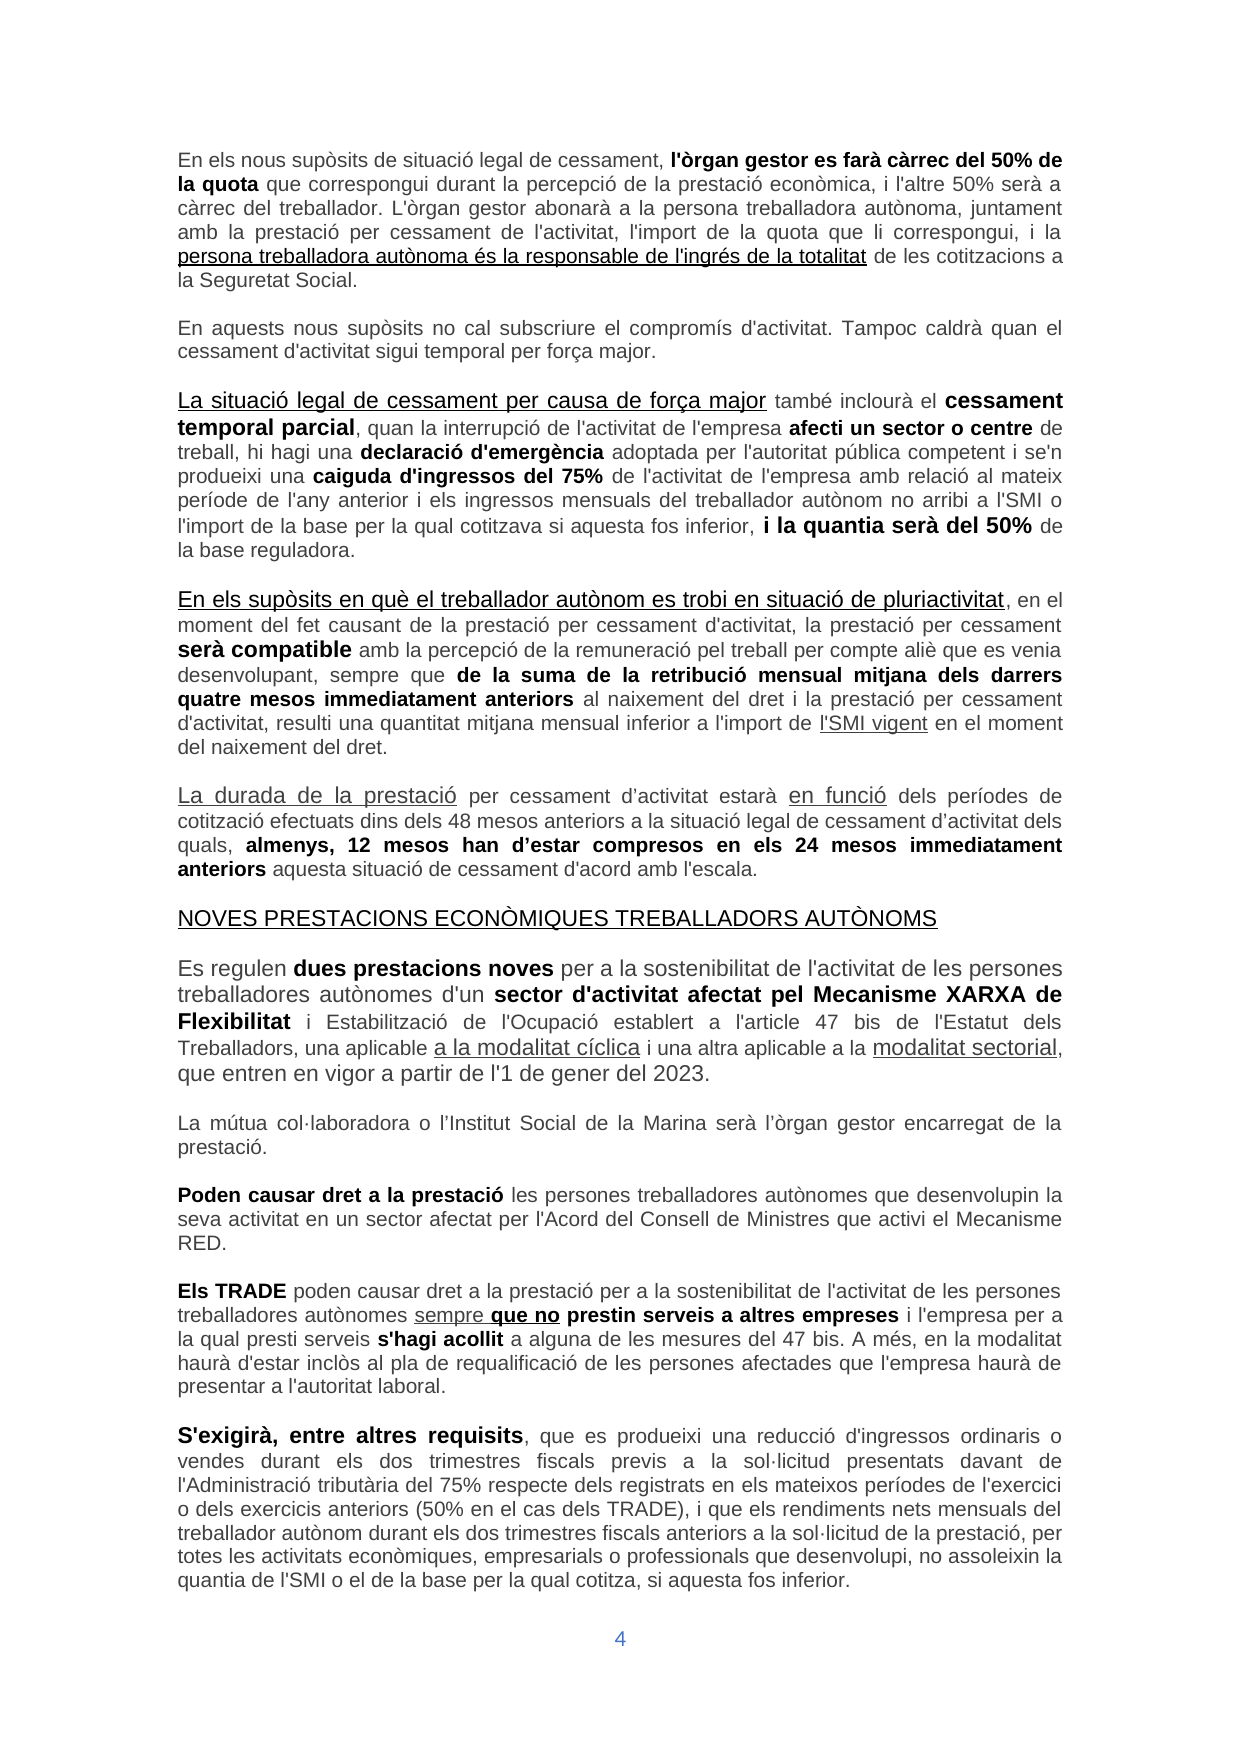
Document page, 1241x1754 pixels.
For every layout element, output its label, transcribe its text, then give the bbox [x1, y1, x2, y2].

text En els supòsits en què el treballador autònom es trobi en situació de pluriactivitat, en el moment del fet causant de la prestació per cessament d'activitat, la prestació per cessament serà compatible amb la percepció de la remuneració pel treball per compte aliè que es venia desenvolupant, sempre que de la suma de la retribució mensual mitjana dels darrers quatre mesos immediatament anteriors al naixement del dret i la prestació per cessament d'activitat, resulti una quantitat mitjana mensual inferior a l'import de l'SMI vigent en el moment del naixement del dret. [177, 586, 1063, 758]
text Es regulen dues prestacions noves per a la sostenibilitat de l'activitat de les persones treballadores autònomes d'un sector d'activitat afectat pel Mecanisme XARXA de Flexibilitat i Estabilització de l'Ocupació establert a l'article 47 bis de l'Estatut dels Treballadors, una aplicable a la modalitat cíclica i una altra aplicable a la modalitat sectorial, que entren en vigor a partir de l'1 de gener del 2023. [177, 955, 1063, 1087]
text En aquests nous supòsits no cal subscriure el compromís d'activitat. Tampoc caldrà quan el cessament d'activitat sigui temporal per força major. [177, 315, 1063, 363]
text La durada de la prestació per cessament d’activitat estarà en funció dels períodes de cotització efectuats dins dels 48 mesos anteriors a la situació legal de cessament d’activitat dels quals, almenys, 12 mesos han d’estar compresos en els 24 mesos immediatament anteriors aquesta situació de cessament d'acord amb l'escala. [177, 782, 1063, 881]
text NOVES PRESTACIONS ECONÒMIQUES TREBALLADORS AUTÒNOMS [177, 905, 1063, 931]
text S'exigirà, entre altres requisits, que es produeixi una reducció d'ingressos ordinaris o vendes durant els dos trimestres fiscals previs a la sol·licitud presentats davant de l'Administració tributària del 75% respecte dels registrats en els mateixos períodes de l'exercici o dels exercicis anteriors (50% en el cas dels TRADE), i que els rendiments nets mensuals del treballador autònom durant els dos trimestres fiscals anteriors a la sol·licitud de la prestació, per totes les activitats econòmiques, empresarials o professionals que desenvolupi, no assoleixin la quantia de l'SMI o el de la base per la qual cotitza, si aquesta fos inferior. [177, 1422, 1063, 1592]
text Poden causar dret a la prestació les persones treballadores autònomes que desenvolupin la seva activitat en un sector afectat per l'Acord del Consell de Ministres que activi el Mecanisme RED. [177, 1183, 1063, 1254]
text Els TRADE poden causar dret a la prestació per a la sostenibilitat de l'activitat de les persones treballadores autònomes sempre que no prestin serveis a altres empreses i l'empresa per a la qual presti serveis s'hagi acollit a alguna de les mesures del 47 bis. A més, en la modalitat haurà d'estar inclòs al pla de requalificació de les persones afectades que l'empresa haurà de presentar a l'autoritat laboral. [177, 1278, 1063, 1398]
text La mútua col·laboradora o l’Institut Social de la Marina serà l’òrgan gestor encarregat de la prestació. [177, 1111, 1063, 1159]
text En els nous supòsits de situació legal de cessament, l'òrgan gestor es farà càrrec del 50% de la quota que correspongui durant la percepció de la prestació econòmica, i l'altre 50% serà a càrrec del treballador. L'òrgan gestor abonarà a la persona treballadora autònoma, juntament amb la prestació per cessament de l'activitat, l'import de la quota que li correspongui, i la persona treballadora autònoma és la responsable de l'ingrés de la totalitat de les cotitzacions a la Seguretat Social. [177, 148, 1063, 291]
text La situació legal de cessament per causa de força major també inclourà el cessament temporal parcial, quan la interrupció de l'activitat de l'empresa afecti un sector o centre de treball, hi hagi una declaració d'emergència adoptada per l'autoritat pública competent i se'n produeixi una caiguda d'ingressos del 75% de l'activitat de l'empresa amb relació al mateix període de l'any anterior i els ingressos mensuals del treballador autònom no arribi a l'SMI o l'import de la base per la qual cotitzava si aquesta fos inferior, i la quantia serà del 50% de la base reguladora. [177, 387, 1063, 562]
